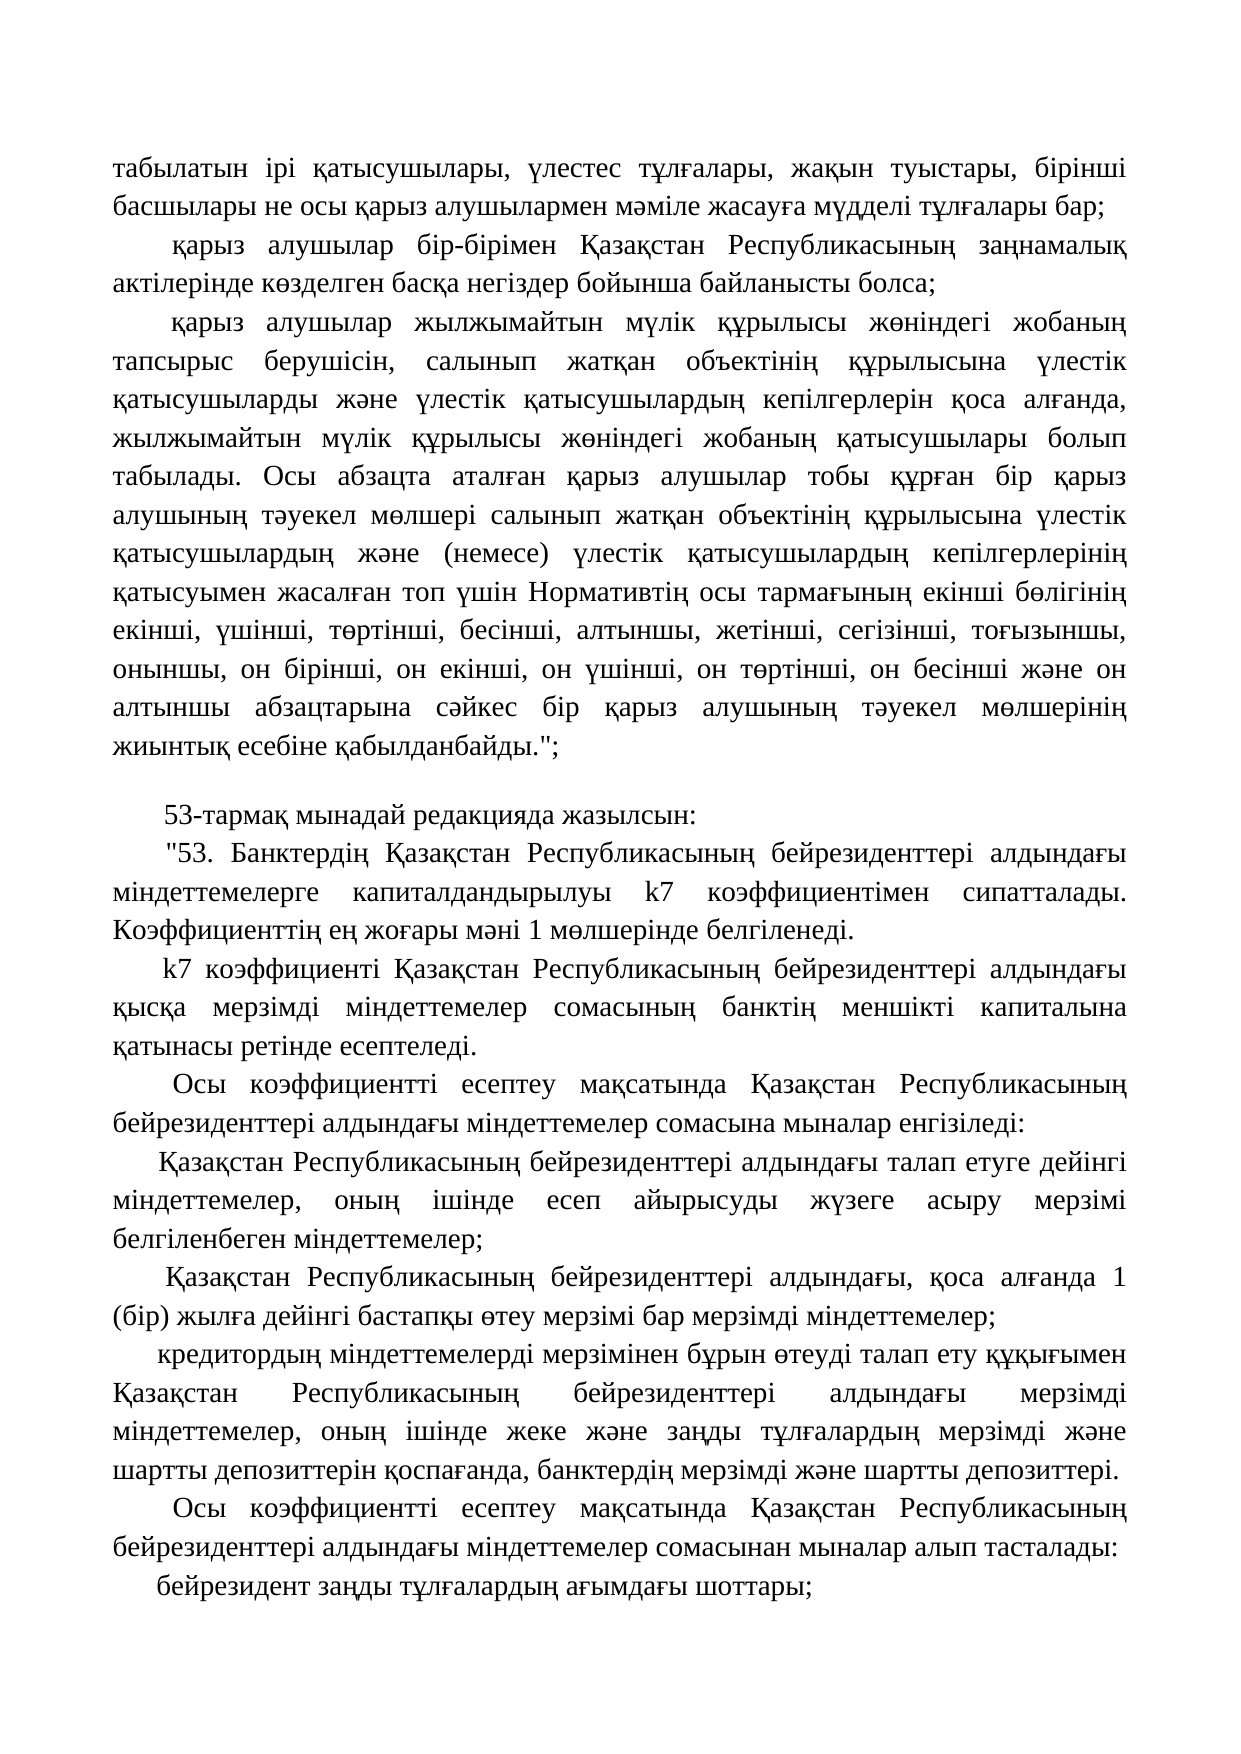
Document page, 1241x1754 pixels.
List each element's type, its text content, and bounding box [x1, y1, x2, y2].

text 53-тармақ мынадай редакцияда жазылсын: [112, 797, 1128, 830]
text Қазақстан Республикасының бейрезиденттері алдындағы талап етуге дейінгі міндеттемелер, оның ішінде есеп айырысуды жүзеге асыру мерзімі белгіленбеген міндеттемелер; [112, 1144, 1128, 1254]
text "53. Банктердің Қазақстан Республикасының бейрезиденттері алдындағы міндеттемелерге капиталдандырылуы k7 коэффициентімен сипатталады. Коэффициенттің ең жоғары мәні 1 мөлшерінде белгіленеді. [112, 835, 1128, 946]
text қарыз алушылар бір-бірімен Қазақстан Республикасының заңнамалық актілерінде көзделген басқа негіздер бойынша байланысты болса; [112, 227, 1128, 299]
text Қазақстан Республикасының бейрезиденттері алдындағы, қоса алғанда 1 (бір) жылға дейінгі бастапқы өтеу мерзімі бар мерзімді міндеттемелер; [112, 1259, 1128, 1331]
text Осы коэффициентті есептеу мақсатында Қазақстан Республикасының бейрезиденттері алдындағы міндеттемелер сомасына мыналар енгізіледі: [112, 1067, 1128, 1139]
text бейрезидент заңды тұлғалардың ағымдағы шоттары; [112, 1568, 1128, 1601]
text қарыз алушылар жылжымайтын мүлік құрылысы жөніндегі жобаның тапсырыс берушісін, салынып жатқан объектінің құрылысына үлестік қатысушыларды және үлестік қатысушылардың кепілгерлерін қоса алғанда, жылжымайтын мүлік құрылысы жөніндегі жобаның қатысушылары болып табылады. Осы абзацта аталған қарыз алушылар тобы құрған бір қарыз алушының тәуекел мөлшері салынып жатқан объектінің құрылысына үлестік қатысушылардың және (немесе) үлестік қатысушылардың кепілгерлерінің қатысуымен жасалған топ үшін Нормативтің осы тармағының екінші бөлігінің екінші, үшінші, төртінші, бесінші, алтыншы, жетінші, сегізінші, тоғызыншы, оныншы, он бірінші, он екінші, он үшінші, он төртінші, он бесінші және он алтыншы абзацтарына сәйкес бір қарыз алушының тәуекел мөлшерінің жиынтық есебіне қабылданбайды."; [112, 304, 1128, 762]
text Осы коэффициентті есептеу мақсатында Қазақстан Республикасының бейрезиденттері алдындағы міндеттемелер сомасынан мыналар алып тасталады: [112, 1491, 1128, 1563]
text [112, 150, 1128, 222]
text k7 коэффициенті Қазақстан Республикасының бейрезиденттері алдындағы қысқа мерзімді міндеттемелер сомасының банктің меншікті капиталына қатынасы ретінде есептеледі. [112, 951, 1128, 1062]
text кредитордың міндеттемелерді мерзімінен бұрын өтеуді талап ету құқығымен Қазақстан Республикасының бейрезиденттері алдындағы мерзімді міндеттемелер, оның ішінде жеке және заңды тұлғалардың мерзімді және шартты депозиттерін қоспағанда, банктердің мерзімді және шартты депозиттері. [112, 1336, 1128, 1486]
